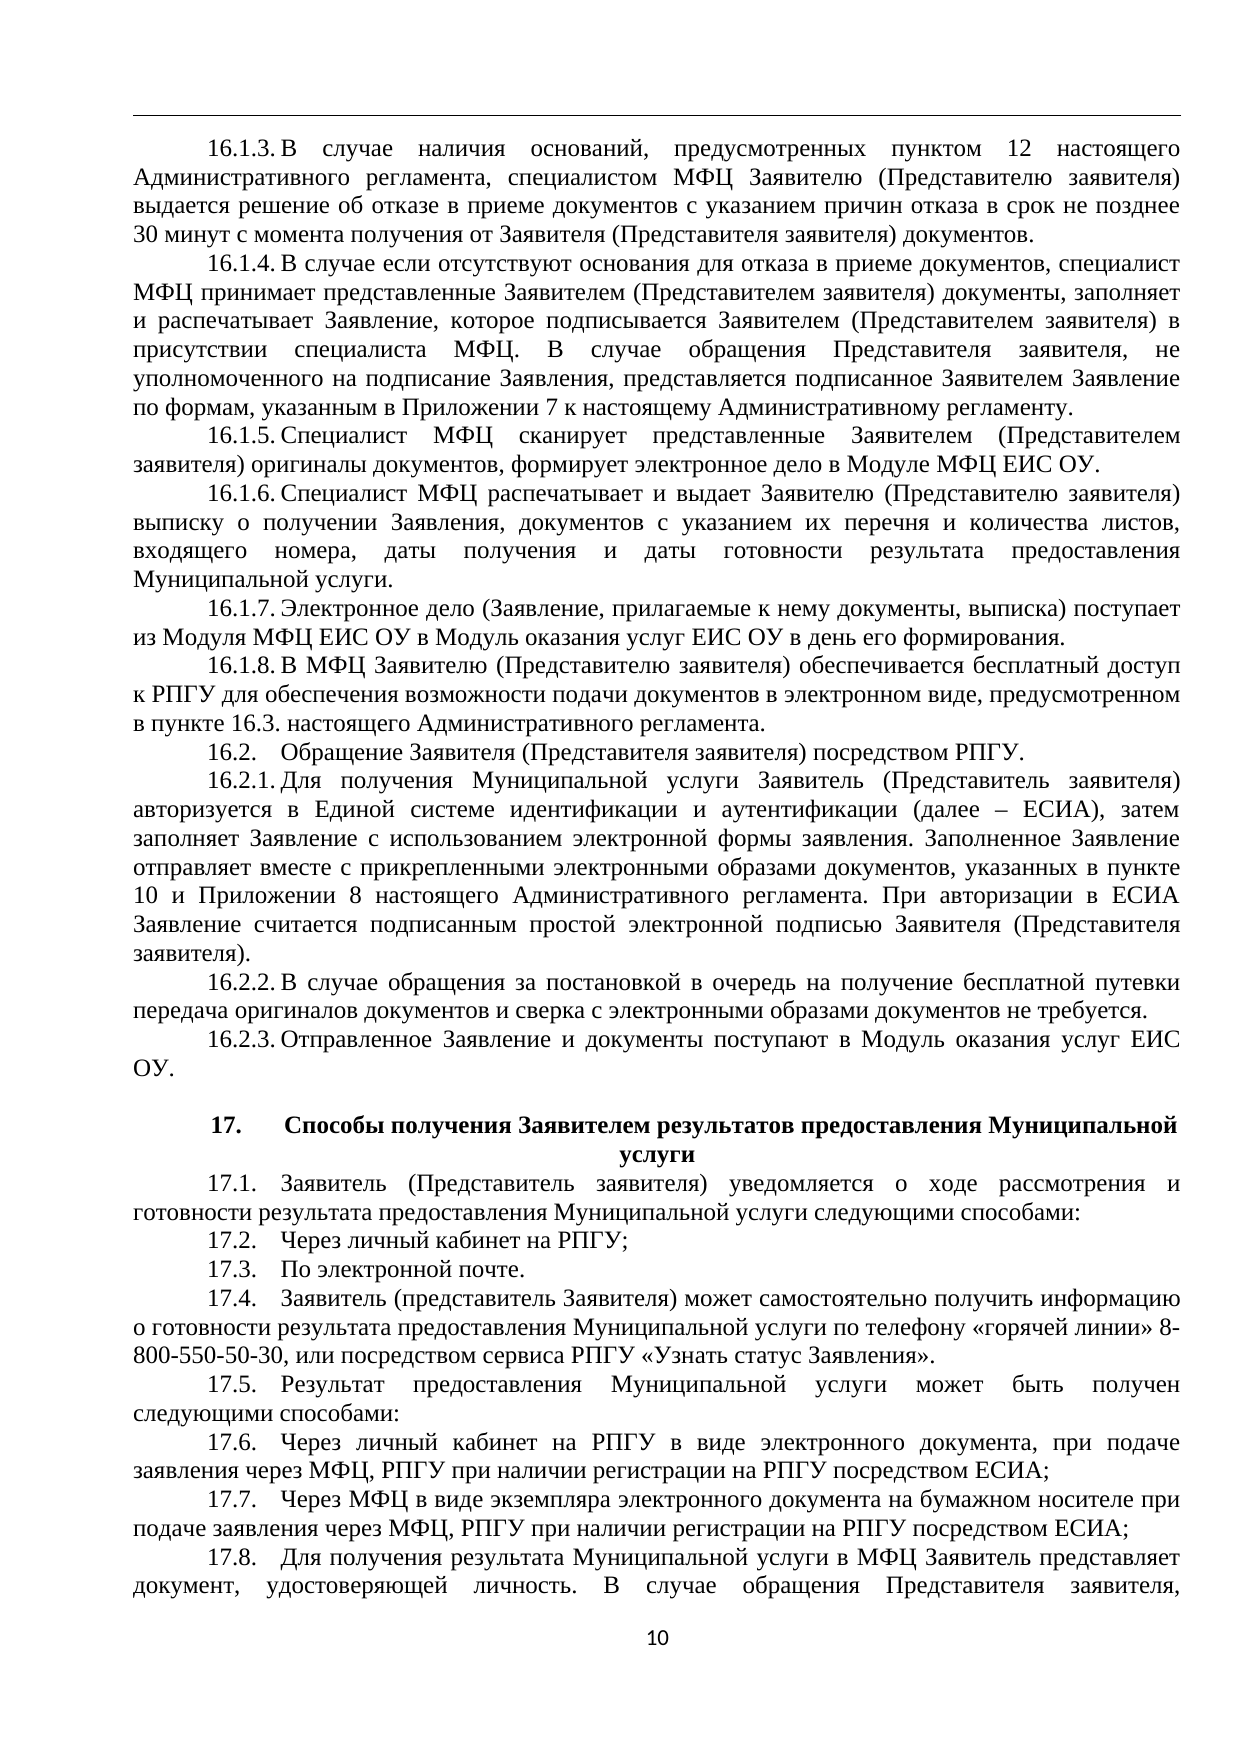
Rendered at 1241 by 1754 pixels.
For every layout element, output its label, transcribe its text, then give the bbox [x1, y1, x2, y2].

text Специалист МФЦ сканирует представленные Заявителем (Представителем заявителя) оригиналы документов, формирует электронное дело в Модуле МФЦ ЕИС ОУ. [133, 420, 1181, 478]
text В случае обращения за постановкой в очередь на получение бесплатной путевки передача оригиналов документов и сверка с электронными образами документов не требуется. [133, 967, 1181, 1024]
text Заявитель (Представитель заявителя) уведомляется о ходе рассмотрения и готовности результата предоставления Муниципальной услуги следующими способами: [133, 1168, 1181, 1225]
text Для получения Муниципальной услуги Заявитель (Представитель заявителя) авторизуется в Единой системе идентификации и аутентификации (далее – ЕСИА), затем заполняет Заявление с использованием электронной формы заявления. Заполненное Заявление отправляет вместе с прикрепленными электронными образами документов, указанных в пункте 10 и Приложении 8 настоящего Административного регламента. При авторизации в ЕСИА Заявление считается подписанным простой электронной подписью Заявителя (Представителя заявителя). [133, 765, 1181, 967]
text По электронной почте. [133, 1254, 1181, 1283]
text Отправленное Заявление и документы поступают в Модуль оказания услуг ЕИС ОУ. [133, 1024, 1181, 1082]
text Заявитель (представитель Заявителя) может самостоятельно получить информацию о готовности результата предоставления Муниципальной услуги по телефону «горячей линии» 8-800-550-50-30, или посредством сервиса РПГУ «Узнать статус Заявления». [133, 1283, 1181, 1369]
text В МФЦ Заявителю (Представителю заявителя) обеспечивается бесплатный доступ к РПГУ для обеспечения возможности подачи документов в электронном виде, предусмотренном в пункте 16.3. настоящего Административного регламента. [133, 650, 1181, 737]
text Специалист МФЦ распечатывает и выдает Заявителю (Представителю заявителя) выписку о получении Заявления, документов с указанием их перечня и количества листов, входящего номера, даты получения и даты готовности результата предоставления Муниципальной услуги. [133, 478, 1181, 593]
text Электронное дело (Заявление, прилагаемые к нему документы, выписка) поступает из Модуля МФЦ ЕИС ОУ в Модуль оказания услуг ЕИС ОУ в день его формирования. [133, 593, 1181, 650]
text Через личный кабинет на РПГУ в виде электронного документа, при подаче заявления через МФЦ, РПГУ при наличии регистрации на РПГУ посредством ЕСИА; [133, 1427, 1181, 1484]
text Способы получения Заявителем результатов предоставления Муниципальной услуги [133, 1110, 1181, 1168]
text В случае наличия оснований, предусмотренных пунктом 12 настоящего Административного регламента, специалистом МФЦ Заявителю (Представителю заявителя) выдается решение об отказе в приеме документов с указанием причин отказа в срок не позднее 30 минут с момента получения от Заявителя (Представителя заявителя) документов. [133, 133, 1181, 248]
text Через МФЦ в виде экземпляра электронного документа на бумажном носителе при подаче заявления через МФЦ, РПГУ при наличии регистрации на РПГУ посредством ЕСИА; [133, 1484, 1181, 1542]
text Результат предоставления Муниципальной услуги может быть получен следующими способами: [133, 1369, 1181, 1427]
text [133, 1542, 1181, 1599]
text Обращение Заявителя (Представителя заявителя) посредством РПГУ. [133, 737, 1181, 765]
text В случае если отсутствуют основания для отказа в приеме документов, специалист МФЦ принимает представленные Заявителем (Представителем заявителя) документы, заполняет и распечатывает Заявление, которое подписывается Заявителем (Представителем заявителя) в присутствии специалиста МФЦ. В случае обращения Представителя заявителя, не уполномоченного на подписание Заявления, представляется подписанное Заявителем Заявление по формам, указанным в Приложении 7 к настоящему Административному регламенту. [133, 248, 1181, 420]
text Через личный кабинет на РПГУ; [133, 1225, 1181, 1254]
